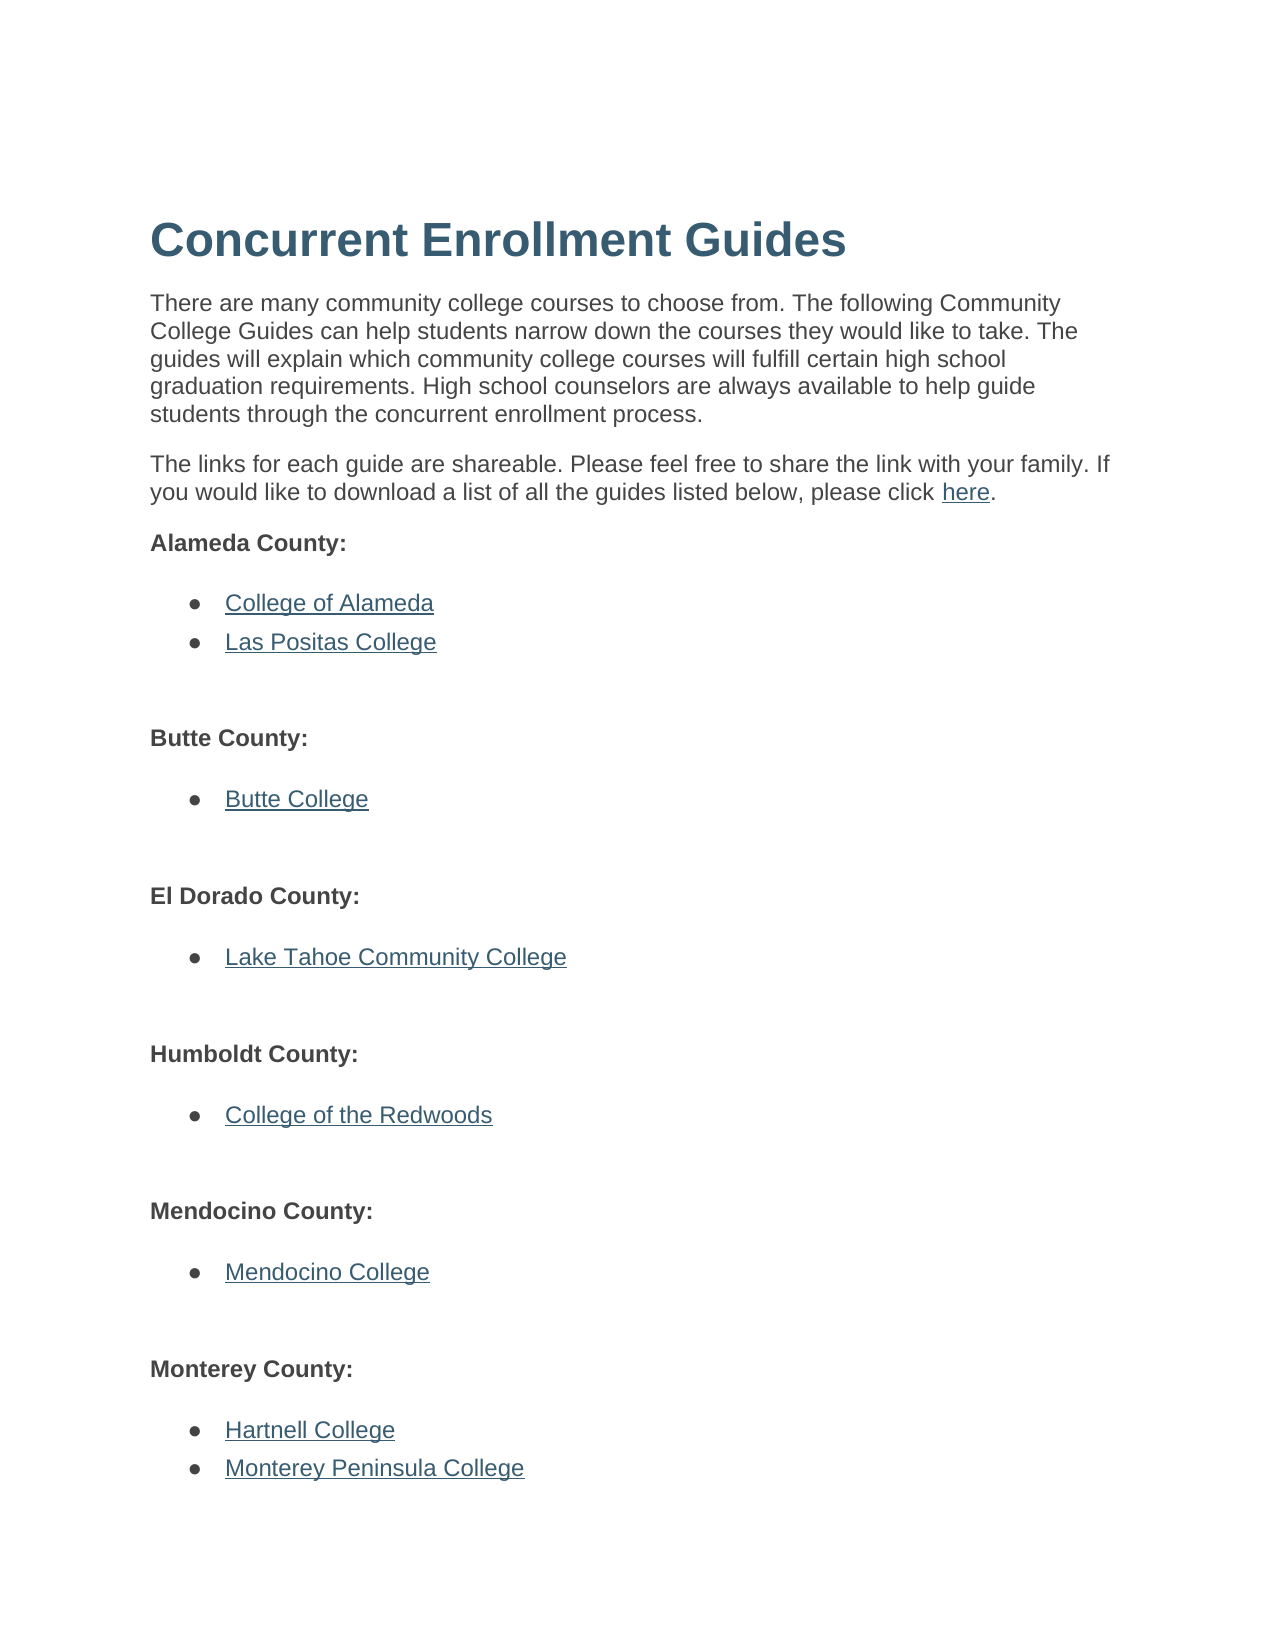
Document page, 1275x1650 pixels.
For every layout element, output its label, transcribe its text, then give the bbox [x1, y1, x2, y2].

list Lake Tahoe Community College [187, 943, 1125, 971]
list Butte College [187, 785, 1125, 813]
subtitle Concurrent Enrollment Guides [150, 211, 1125, 266]
list Las Positas College [187, 628, 1125, 655]
text Monterey County: [150, 1355, 1125, 1382]
text Mendocino County: [150, 1197, 1125, 1225]
text El Dorado County: [150, 882, 1125, 909]
text There are many community college courses to choose from. The following Community College Guides can help students narrow down the courses they would like to take. The guides will explain which community college courses will fulfill certain high school graduation requirements. High school counselors are always available to help guide students through the concurrent enrollment process. [150, 289, 1125, 427]
list Mendocino College [187, 1258, 1125, 1286]
text Alameda County: [150, 528, 1125, 556]
list Hartnell College [187, 1416, 1125, 1443]
text Butte County: [150, 724, 1125, 752]
text The links for each guide are shareable. Please feel free to share the link with your family. If you would like to download a list of all the guides listed below, please click here. [150, 450, 1125, 506]
list College of Alameda [187, 589, 1125, 617]
list Monterey Peninsula College [187, 1454, 1125, 1482]
text Humboldt County: [150, 1039, 1125, 1067]
list College of the Redwoods [187, 1101, 1125, 1128]
